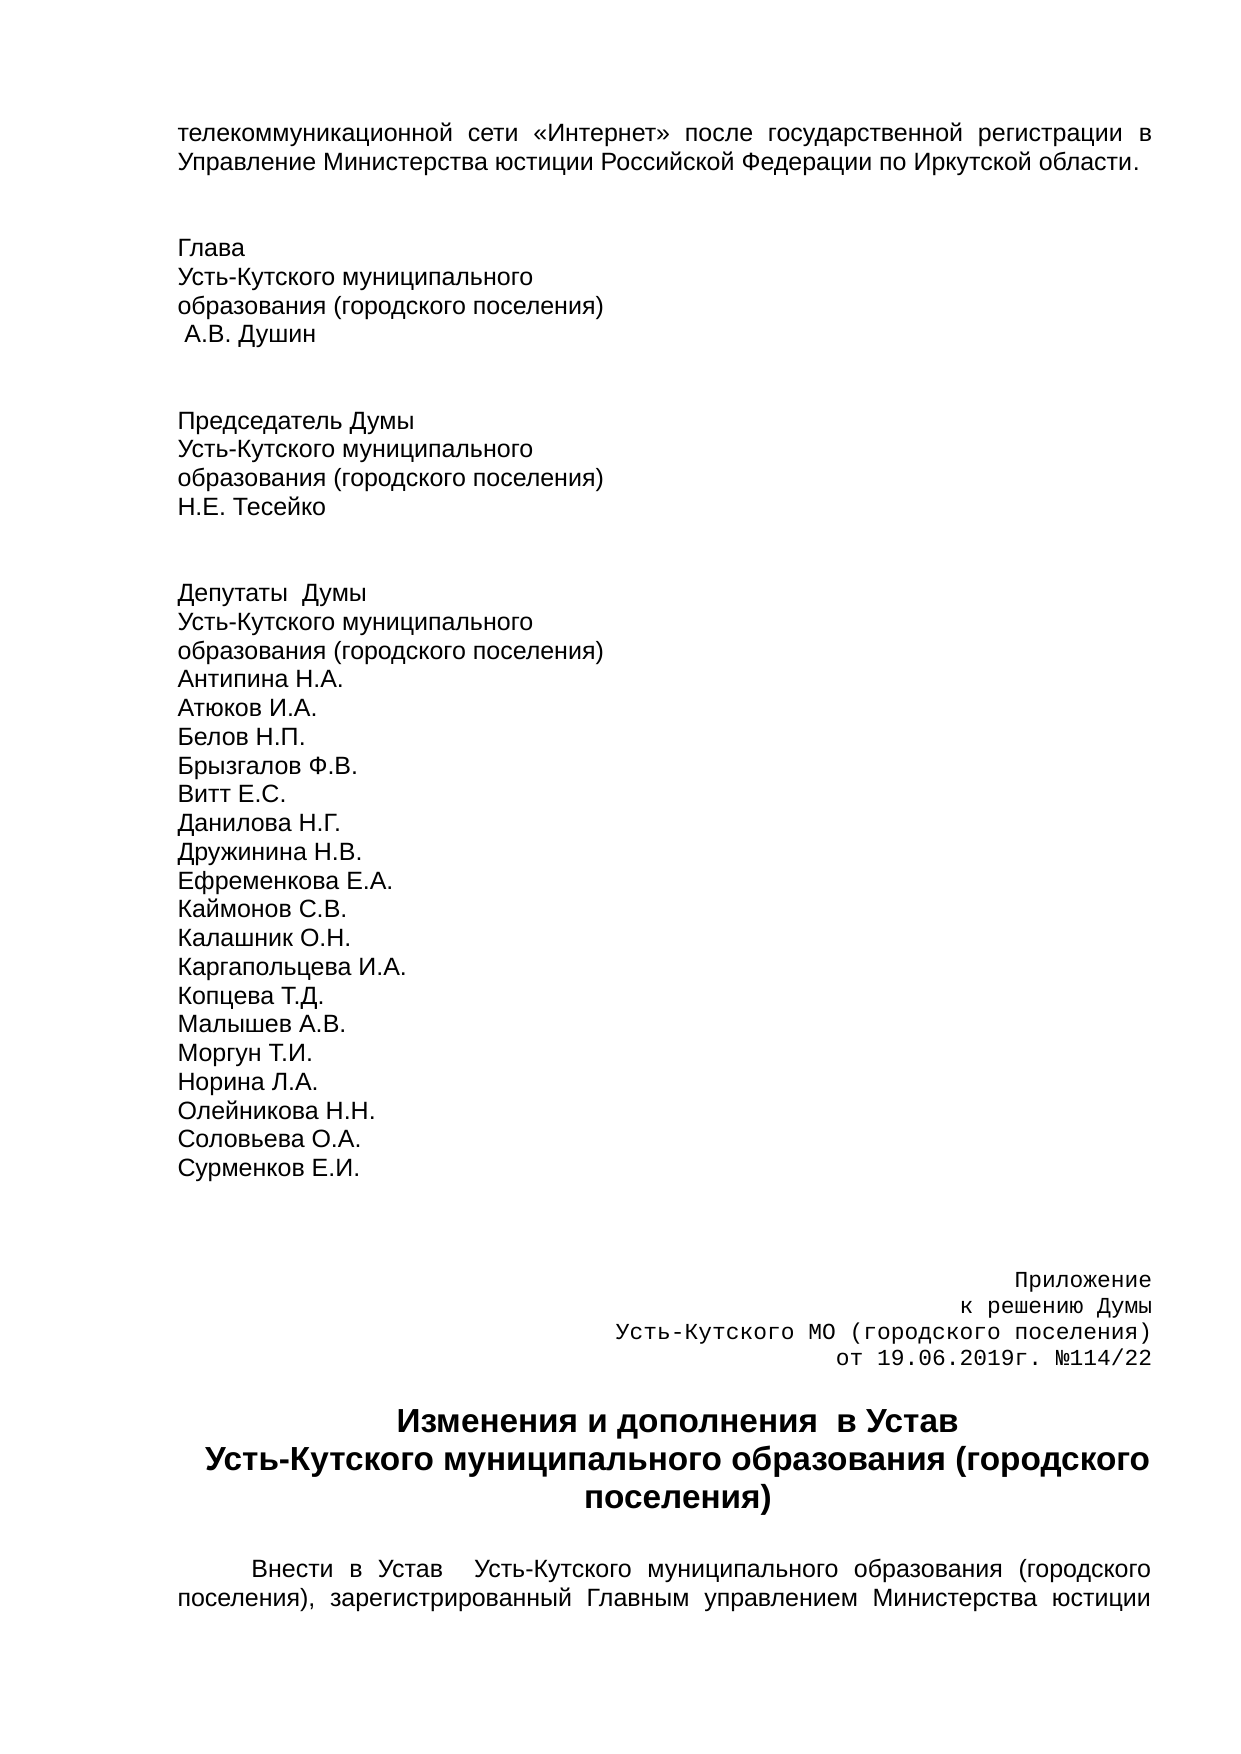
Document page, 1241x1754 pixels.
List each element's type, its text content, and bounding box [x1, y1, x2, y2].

text Усть-Кутского муниципального [177, 607, 1152, 636]
text Усть-Кутского муниципального [177, 434, 1152, 463]
text образования (городского поселения) [177, 463, 1152, 492]
text Данилова Н.Г. [177, 808, 1152, 837]
text образования (городского поселения) [177, 291, 1152, 319]
text к решению Думы [177, 1294, 1152, 1320]
text Белов Н.П. [177, 722, 1152, 751]
text Витт Е.С. [177, 779, 1152, 808]
text Усть-Кутского муниципального [177, 262, 1152, 291]
text Копцева Т.Д. [177, 981, 1152, 1009]
text образования (городского поселения) [177, 636, 1152, 664]
text Каймонов С.В. [177, 894, 1152, 923]
text Глава [177, 233, 1152, 262]
text Норина Л.А. [177, 1067, 1152, 1096]
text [177, 1554, 1152, 1612]
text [177, 118, 1152, 176]
text Депутаты Думы [177, 578, 1152, 607]
text Приложение [177, 1268, 1152, 1294]
text от 19.06.2019г. №114/22 [177, 1346, 1152, 1372]
text Малышев А.В. [177, 1009, 1152, 1038]
text Калашник О.Н. [177, 923, 1152, 952]
text А.В. Душин [177, 319, 1152, 348]
text Усть-Кутского муниципального образования (городского поселения) [177, 1439, 1178, 1516]
text Сурменков Е.И. [177, 1153, 1152, 1182]
text Усть-Кутского МО (городского поселения) [177, 1320, 1152, 1346]
text Олейникова Н.Н. [177, 1096, 1152, 1124]
text Н.Е. Тесейко [177, 492, 1152, 521]
text Ефременкова Е.А. [177, 866, 1152, 894]
text Председатель Думы [177, 406, 1152, 434]
text Моргун Т.И. [177, 1038, 1152, 1067]
text Дружинина Н.В. [177, 837, 1152, 866]
text Антипина Н.А. [177, 664, 1152, 693]
text Соловьева О.А. [177, 1124, 1152, 1153]
text Изменения и дополнения в Устав [177, 1401, 1178, 1439]
text Каргапольцева И.А. [177, 952, 1152, 981]
text Атюков И.А. [177, 693, 1152, 722]
text Брызгалов Ф.В. [177, 751, 1152, 779]
